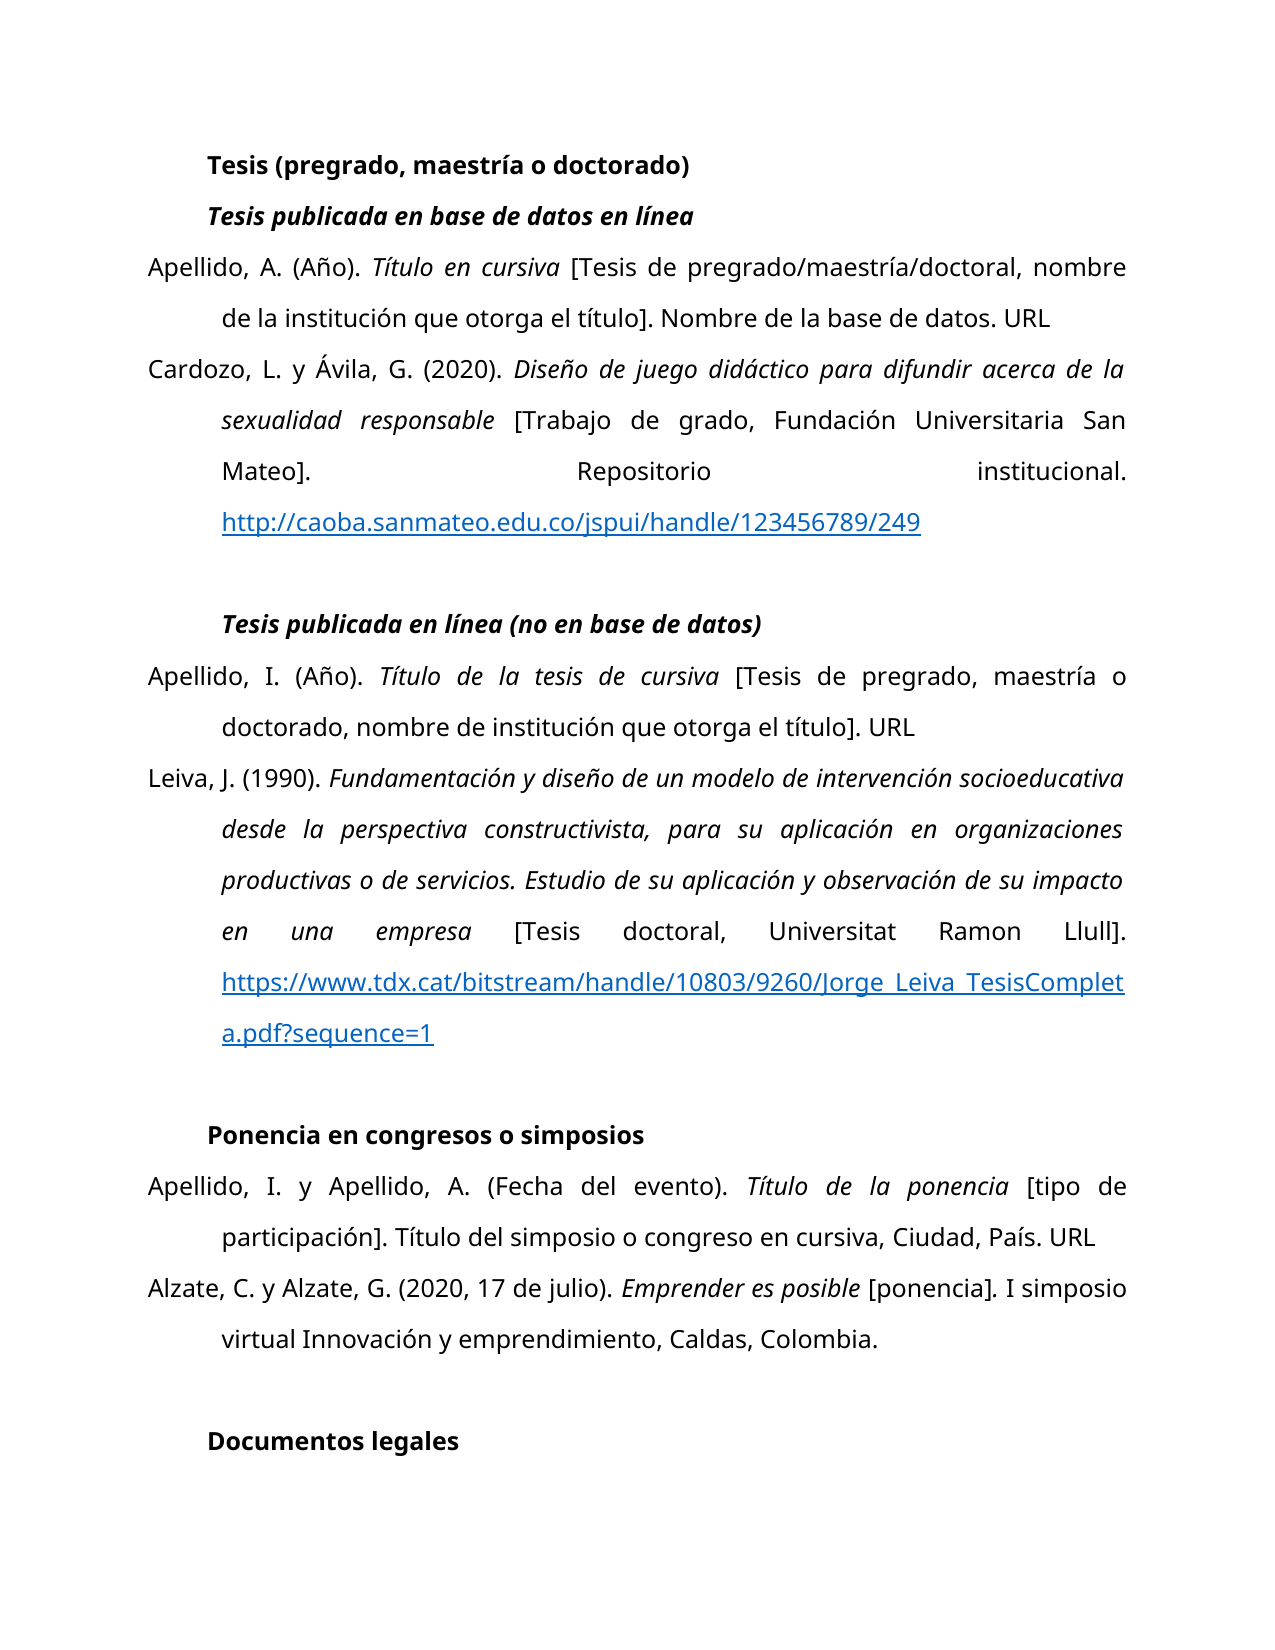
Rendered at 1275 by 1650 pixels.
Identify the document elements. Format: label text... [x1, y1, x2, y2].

text Documentos legales [148, 1424, 1127, 1458]
text Tesis (pregrado, maestría o doctorado) [148, 148, 1127, 182]
text Apellido, I. y Apellido, A. (Fecha del evento). Título de la ponencia [tipo de participación]. Título del simposio o congreso en cursiva, Ciudad, País. URL [148, 1168, 1127, 1254]
text Alzate, C. y Alzate, G. (2020, 17 de julio). Emprender es posible [ponencia]. I simposio virtual Innovación y emprendimiento, Caldas, Colombia. [148, 1271, 1127, 1356]
text Apellido, I. (Año). Título de la tesis de cursiva [Tesis de pregrado, maestría o doctorado, nombre de institución que otorga el título]. URL [148, 658, 1127, 743]
text Ponencia en congresos o simposios [148, 1117, 1127, 1152]
text Tesis publicada en línea (no en base de datos) [148, 607, 1127, 641]
text Apellido, A. (Año). Título en cursiva [Tesis de pregrado/maestría/doctoral, nombre de la institución que otorga el título]. Nombre de la base de datos. URL [148, 250, 1127, 335]
text Tesis publicada en base de datos en línea [207, 199, 1127, 233]
text Leiva, J. (1990). Fundamentación y diseño de un modelo de intervención socioeducativa desde la perspectiva constructivista, para su aplicación en organizaciones productivas o de servicios. Estudio de su aplicación y observación de su impacto en una empresa [Tesis doctoral, Universitat Ramon Llull]. https://www.tdx.cat/bitstream/handle/10803/9260/Jorge_Leiva_TesisCompleta.pdf?sequence=1 [148, 760, 1127, 1049]
text Cardozo, L. y Ávila, G. (2020). Diseño de juego didáctico para difundir acerca de la sexualidad responsable [Trabajo de grado, Fundación Universitaria San Mateo]. Repositorio institucional. http://caoba.sanmateo.edu.co/jspui/handle/123456789/249 [148, 352, 1127, 539]
